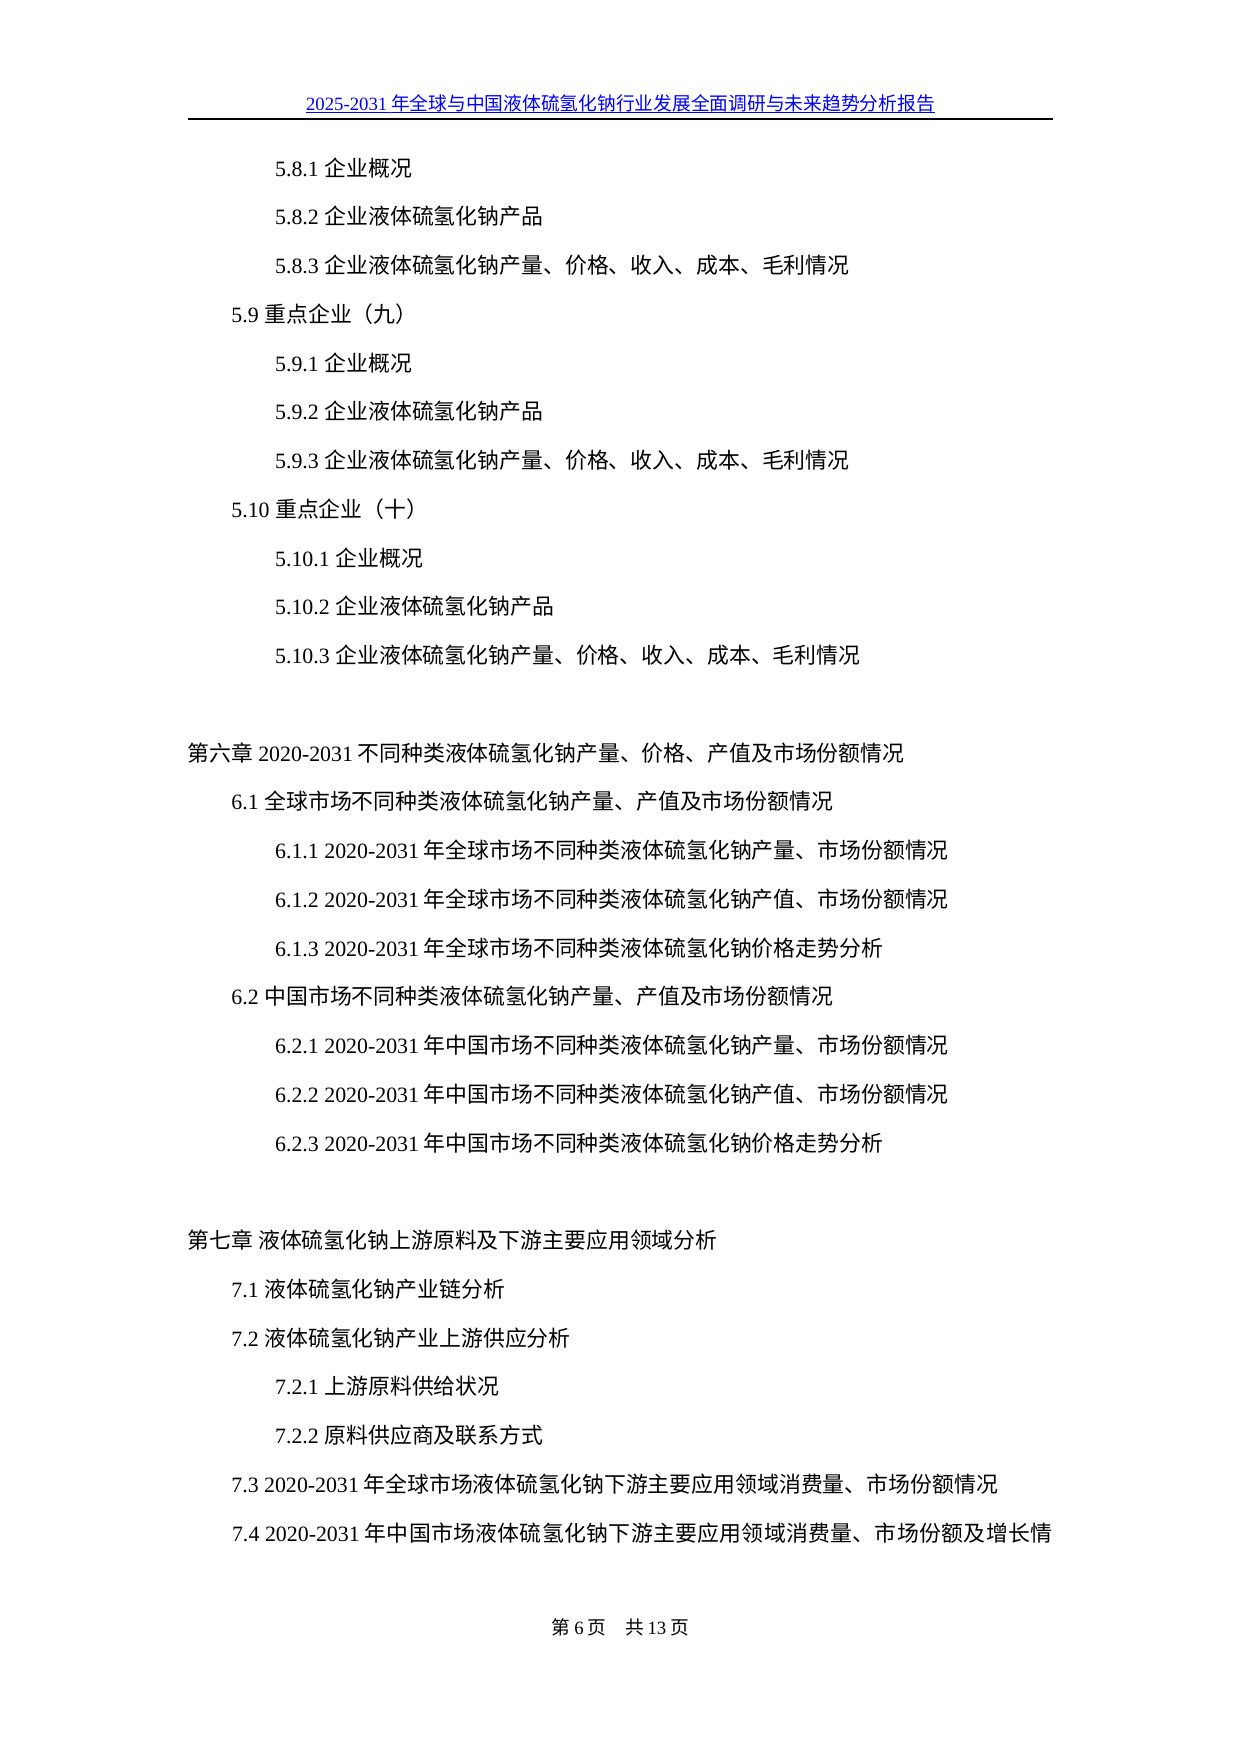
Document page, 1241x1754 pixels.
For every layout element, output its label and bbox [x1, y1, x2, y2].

text [187, 150, 1053, 1548]
